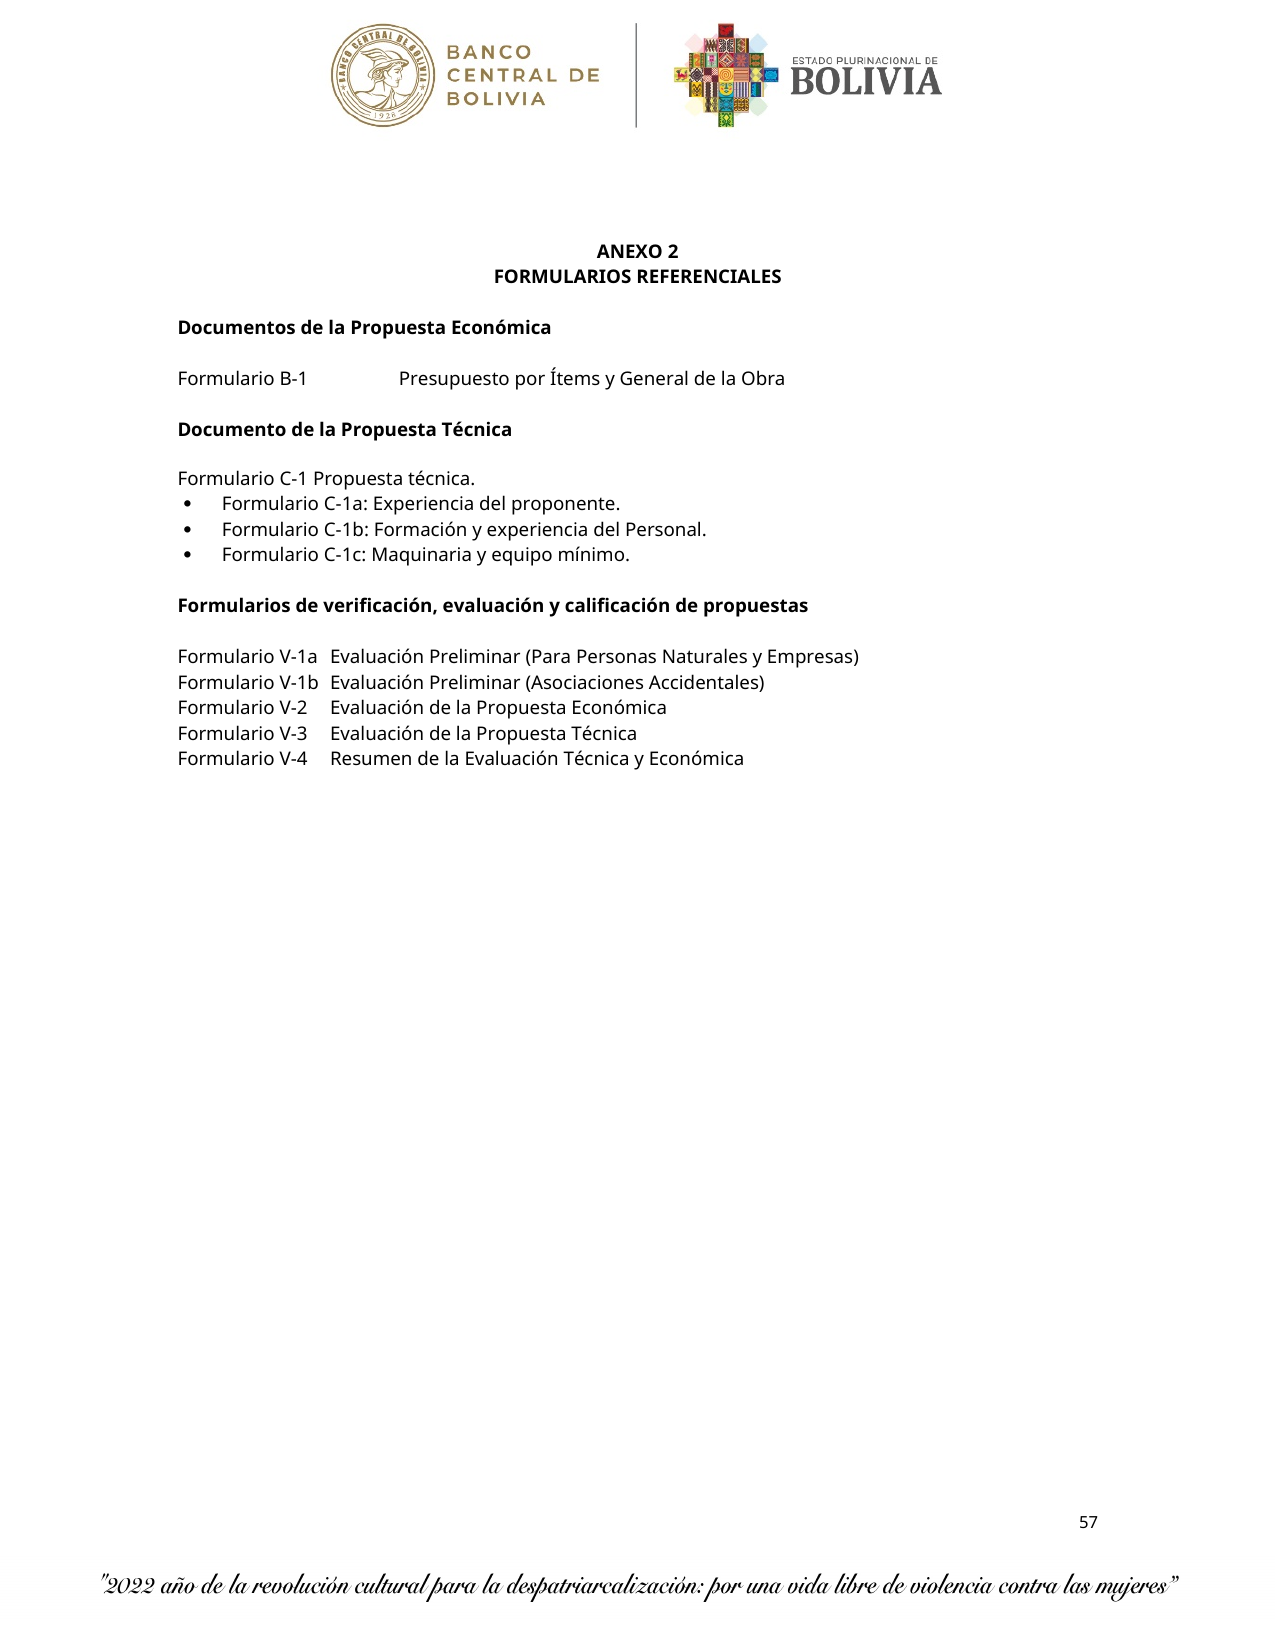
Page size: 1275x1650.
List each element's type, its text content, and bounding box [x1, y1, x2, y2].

text Formulario B-1 Presupuesto por Ítems y General de la Obra [177, 366, 1098, 391]
text Formulario C-1 Propuesta técnica. [177, 465, 1098, 490]
text FORMULARIOS REFERENCIALES [177, 263, 1098, 289]
text Formulario V-1b Evaluación Preliminar (Asociaciones Accidentales) [177, 669, 1098, 694]
text Formulario V-4 Resumen de la Evaluación Técnica y Económica [177, 746, 1098, 771]
picture [0, 5, 1272, 166]
list Formulario C-1b: Formación y experiencia del Personal. [184, 516, 1098, 541]
text Formulario V-2 Evaluación de la Propuesta Económica [177, 694, 1098, 720]
text Documento de la Propuesta Técnica [177, 417, 1098, 442]
text Documentos de la Propuesta Económica [177, 314, 1098, 340]
list Formulario C-1c: Maquinaria y equipo mínimo. [184, 541, 1098, 567]
text ANEXO 2 [177, 238, 1098, 263]
text Formulario V-1a Evaluación Preliminar (Para Personas Naturales y Empresas) [177, 643, 1098, 669]
list Formulario C-1a: Experiencia del proponente. [184, 490, 1098, 516]
text Formulario V-3 Evaluación de la Propuesta Técnica [177, 720, 1098, 746]
picture [0, 1556, 1275, 1621]
text Formularios de verificación, evaluación y calificación de propuestas [177, 592, 1098, 618]
